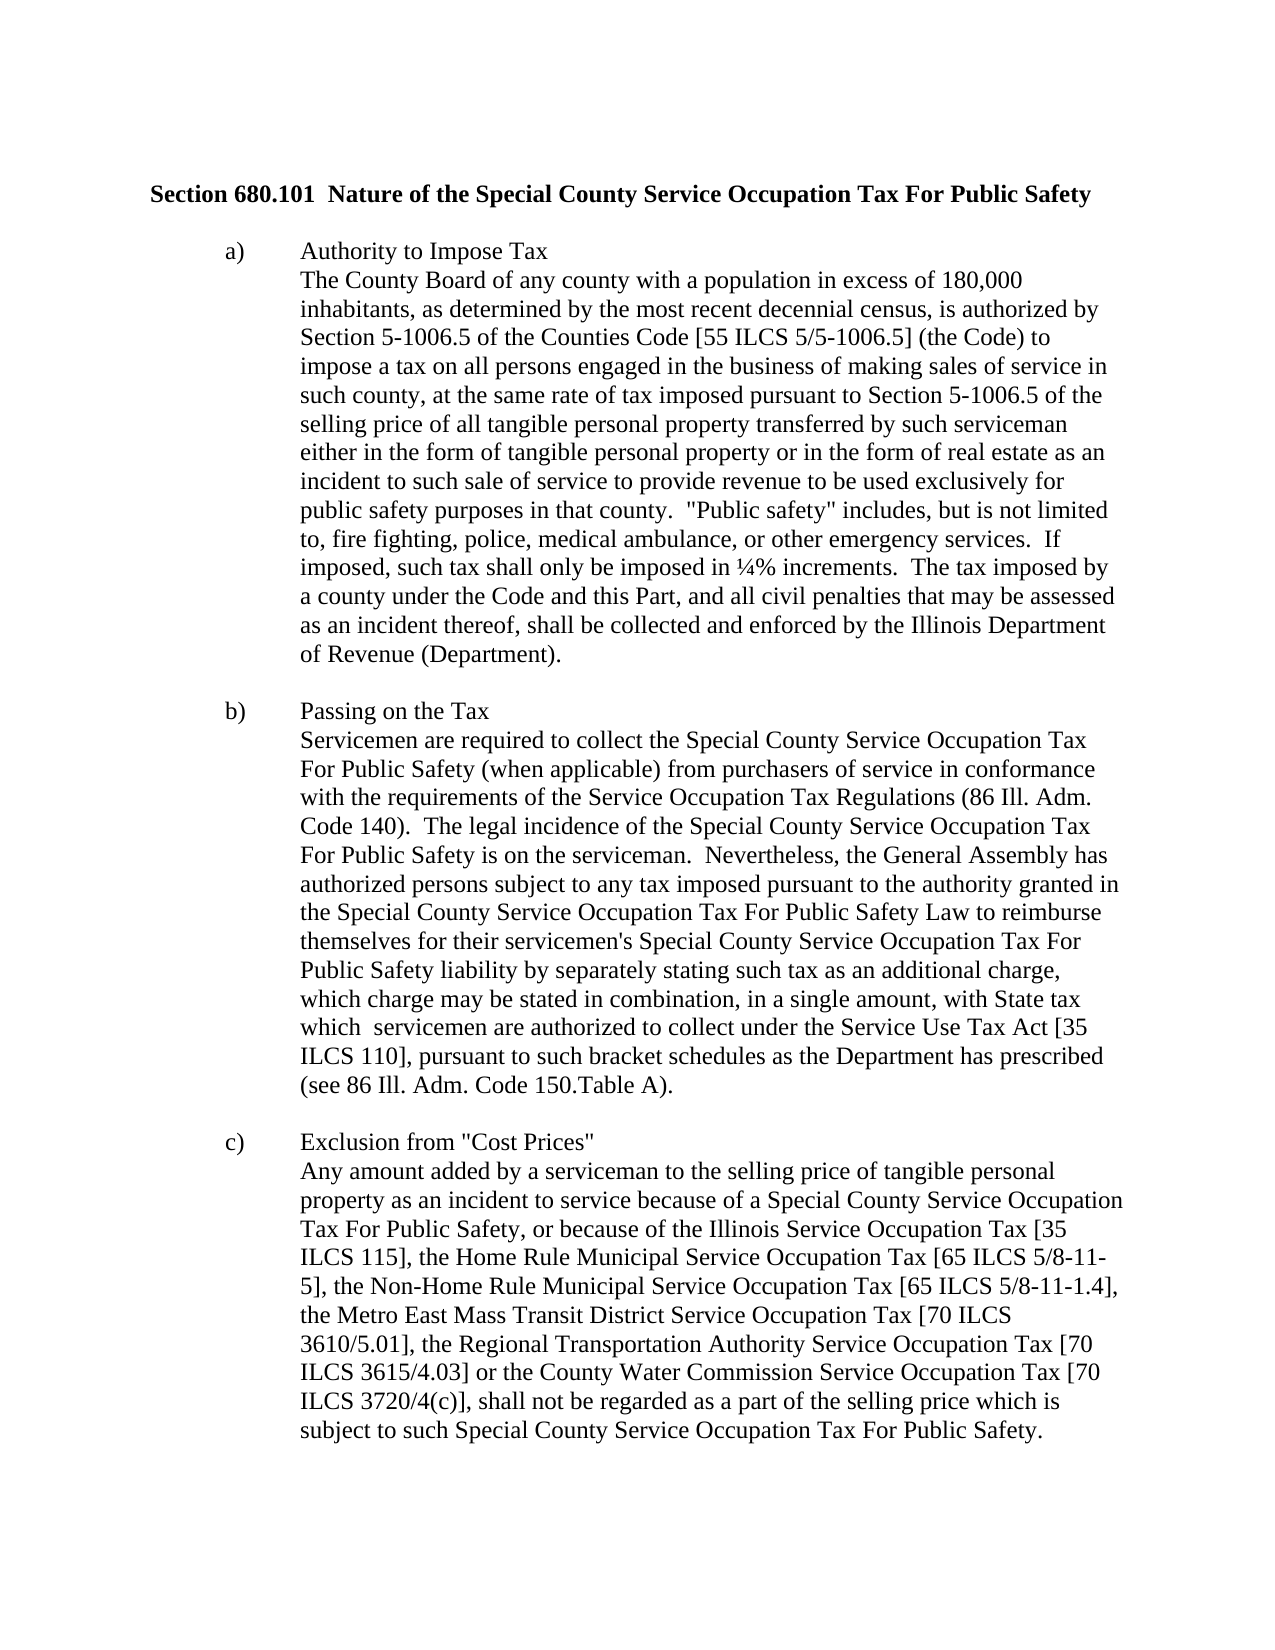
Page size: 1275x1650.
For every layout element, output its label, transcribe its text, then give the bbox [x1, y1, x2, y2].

text b) Passing on the Tax [225, 696, 1125, 725]
text The County Board of any county with a population in excess of 180,000 inhabitants, as determined by the most recent decennial census, is authorized by Section 5-1006.5 of the Counties Code [55 ILCS 5/5-1006.5] (the Code) to impose a tax on all persons engaged in the business of making sales of service in such county, at the same rate of tax imposed pursuant to Section 5-1006.5 of the selling price of all tangible personal property transferred by such serviceman either in the form of tangible personal property or in the form of real estate as an incident to such sale of service to provide revenue to be used exclusively for public safety purposes in that county. "Public safety" includes, but is not limited to, fire fighting, police, medical ambulance, or other emergency services. If imposed, such tax shall only be imposed in ¼% increments. The tax imposed by a county under the Code and this Part, and all civil penalties that may be assessed as an incident thereof, shall be collected and enforced by the Illinois Department of Revenue (Department). [225, 265, 1125, 667]
text a) Authority to Impose Tax [225, 236, 1125, 265]
text Any amount added by a serviceman to the selling price of tangible personal property as an incident to service because of a Special County Service Occupation Tax For Public Safety, or because of the Illinois Service Occupation Tax [35 ILCS 115], the Home Rule Municipal Service Occupation Tax [65 ILCS 5/8-11-5], the Non-Home Rule Municipal Service Occupation Tax [65 ILCS 5/8-11-1.4], the Metro East Mass Transit District Service Occupation Tax [70 ILCS 3610/5.01], the Regional Transportation Authority Service Occupation Tax [70 ILCS 3615/4.03] or the County Water Commission Service Occupation Tax [70 ILCS 3720/4(c)], shall not be regarded as a part of the selling price which is subject to such Special County Service Occupation Tax For Public Safety. [225, 1156, 1125, 1444]
text Section 680.101 Nature of the Special County Service Occupation Tax For Public Safety [150, 179, 1125, 207]
text Servicemen are required to collect the Special County Service Occupation Tax For Public Safety (when applicable) from purchasers of service in conformance with the requirements of the Service Occupation Tax Regulations (86 Ill. Adm. Code 140). The legal incidence of the Special County Service Occupation Tax For Public Safety is on the serviceman. Nevertheless, the General Assembly has authorized persons subject to any tax imposed pursuant to the authority granted in the Special County Service Occupation Tax For Public Safety Law to reimburse themselves for their servicemen's Special County Service Occupation Tax For Public Safety liability by separately stating such tax as an additional charge, which charge may be stated in combination, in a single amount, with State tax which servicemen are authorized to collect under the Service Use Tax Act [35 ILCS 110], pursuant to such bracket schedules as the Department has prescribed (see 86 Ill. Adm. Code 150.Table A). [225, 725, 1125, 1099]
text c) Exclusion from "Cost Prices" [225, 1127, 1125, 1156]
